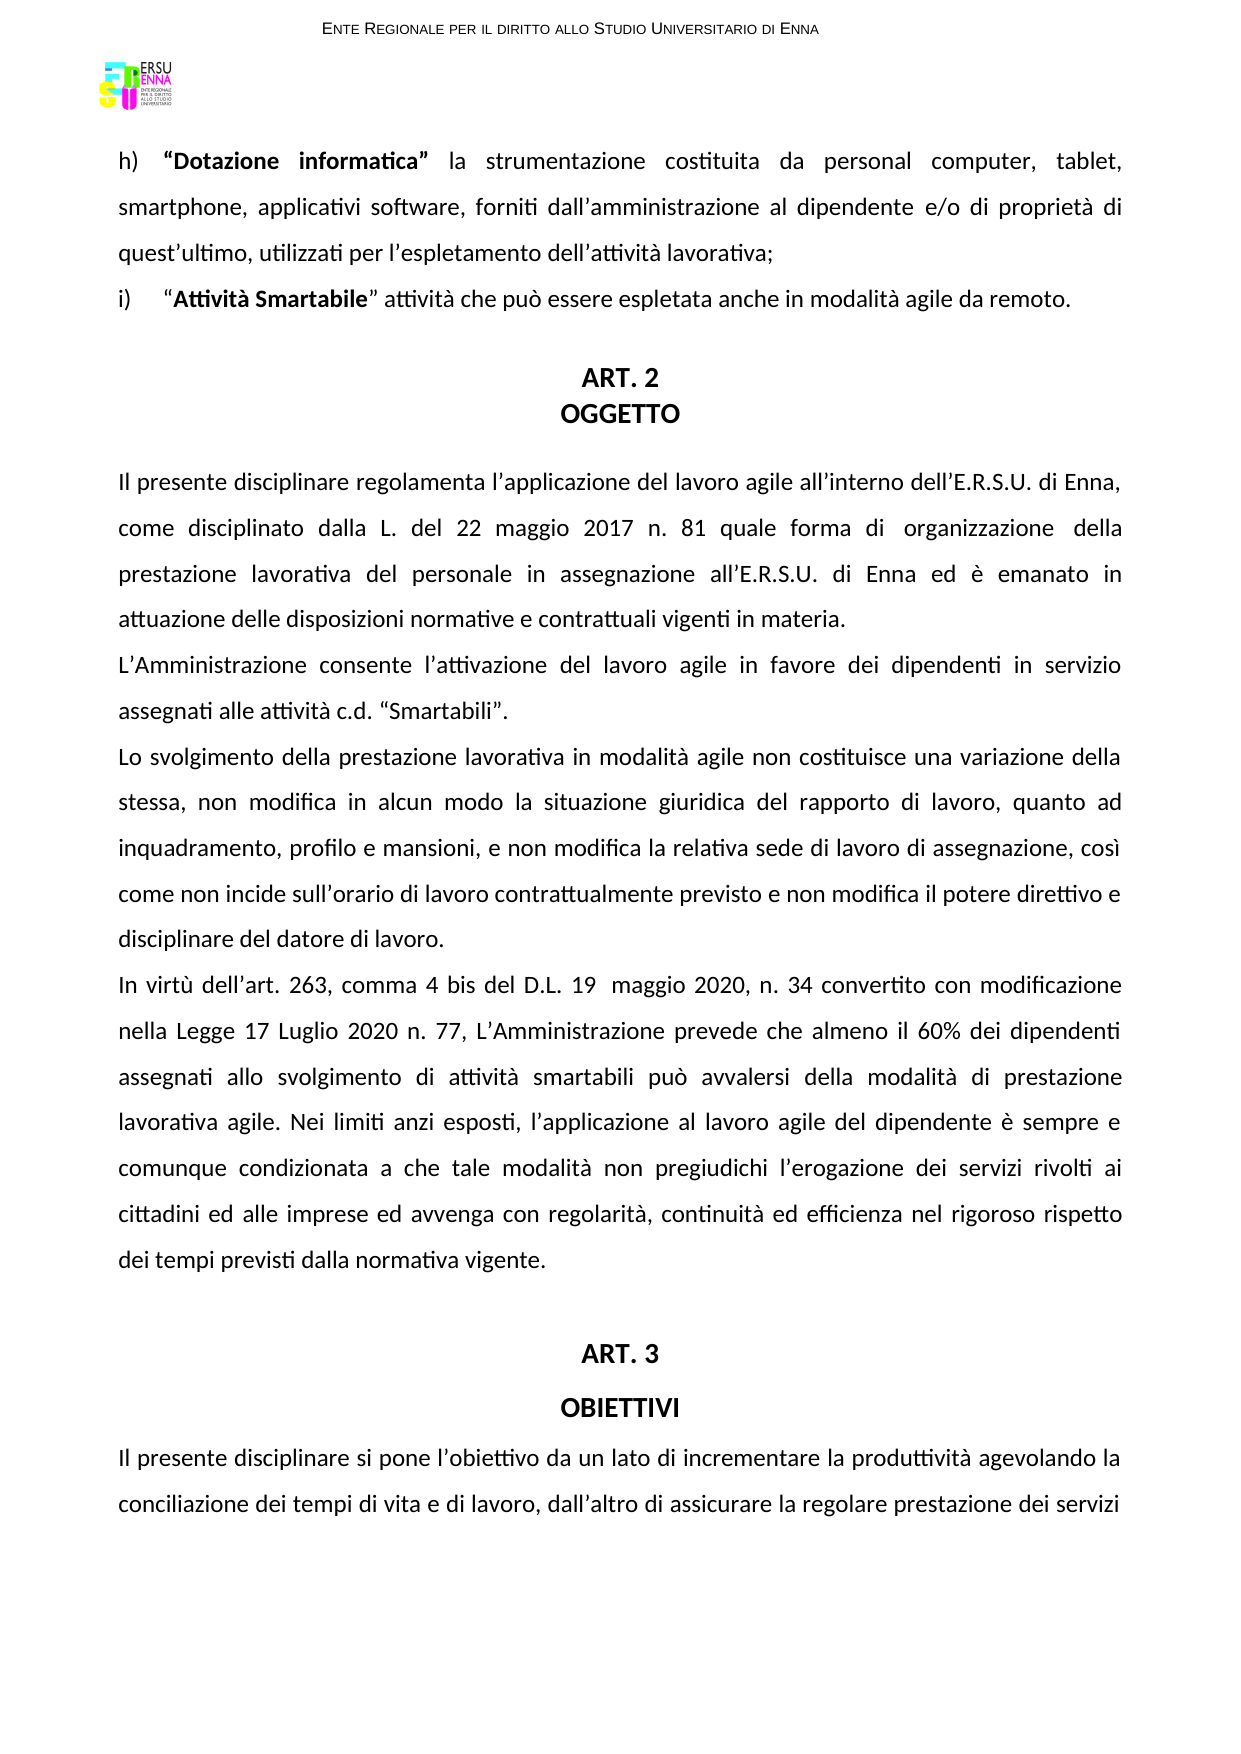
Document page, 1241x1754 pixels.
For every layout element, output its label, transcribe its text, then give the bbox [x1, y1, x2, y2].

text In virtù dell’art. 263, comma 4 bis del D.L. 19 maggio 2020, n. 34 convertito con modificazione nella Legge 17 Luglio 2020 n. 77, L’Amministrazione prevede che almeno il 60% dei dipendenti assegnati allo svolgimento di attività smartabili può avvalersi della modalità di prestazione lavorativa agile. Nei limiti anzi esposti, l’applicazione al lavoro agile del dipendente è sempre e comunque condizionata a che tale modalità non pregiudichi l’erogazione dei servizi rivolti ai cittadini ed alle imprese ed avvenga con regolarità, continuità ed efficienza nel rigoroso rispetto dei tempi previsti dalla normativa vigente. [118, 969, 1123, 1274]
text L’Amministrazione consente l’attivazione del lavoro agile in favore dei dipendenti in servizio assegnati alle attività c.d. “Smartabili”. [118, 649, 1122, 725]
subtitle ART. 3 OBIETTIVI [560, 1335, 680, 1424]
subtitle ART. 2 OGGETTO [560, 359, 680, 431]
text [118, 1442, 1122, 1518]
list “Dotazione informatica” la strumentazione costituita da personal computer, tablet, smartphone, applicativi software, forniti dall’amministrazione al dipendente e/o di proprietà di quest’ultimo, utilizzati per l’espletamento dell’attività lavorativa; [118, 146, 1122, 267]
text Il presente disciplinare regolamenta l’applicazione del lavoro agile all’interno dell’E.R.S.U. di Enna, come disciplinato dalla L. del 22 maggio 2017 n. 81 quale forma di organizzazione della prestazione lavorativa del personale in assegnazione all’E.R.S.U. di Enna ed è emanato in attuazione delle disposizioni normative e contrattuali vigenti in materia. [118, 466, 1122, 634]
text Lo svolgimento della prestazione lavorativa in modalità agile non costituisce una variazione della stessa, non modifica in alcun modo la situazione giuridica del rapporto di lavoro, quanto ad inquadramento, profilo e mansioni, e non modifica la relativa sede di lavoro di assegnazione, così come non incide sull’orario di lavoro contrattualmente previsto e non modifica il potere direttivo e disciplinare del datore di lavoro. [118, 741, 1122, 954]
picture [98, 60, 173, 111]
list “Attività Smartabile” attività che può essere espletata anche in modalità agile da remoto. [118, 283, 1146, 313]
